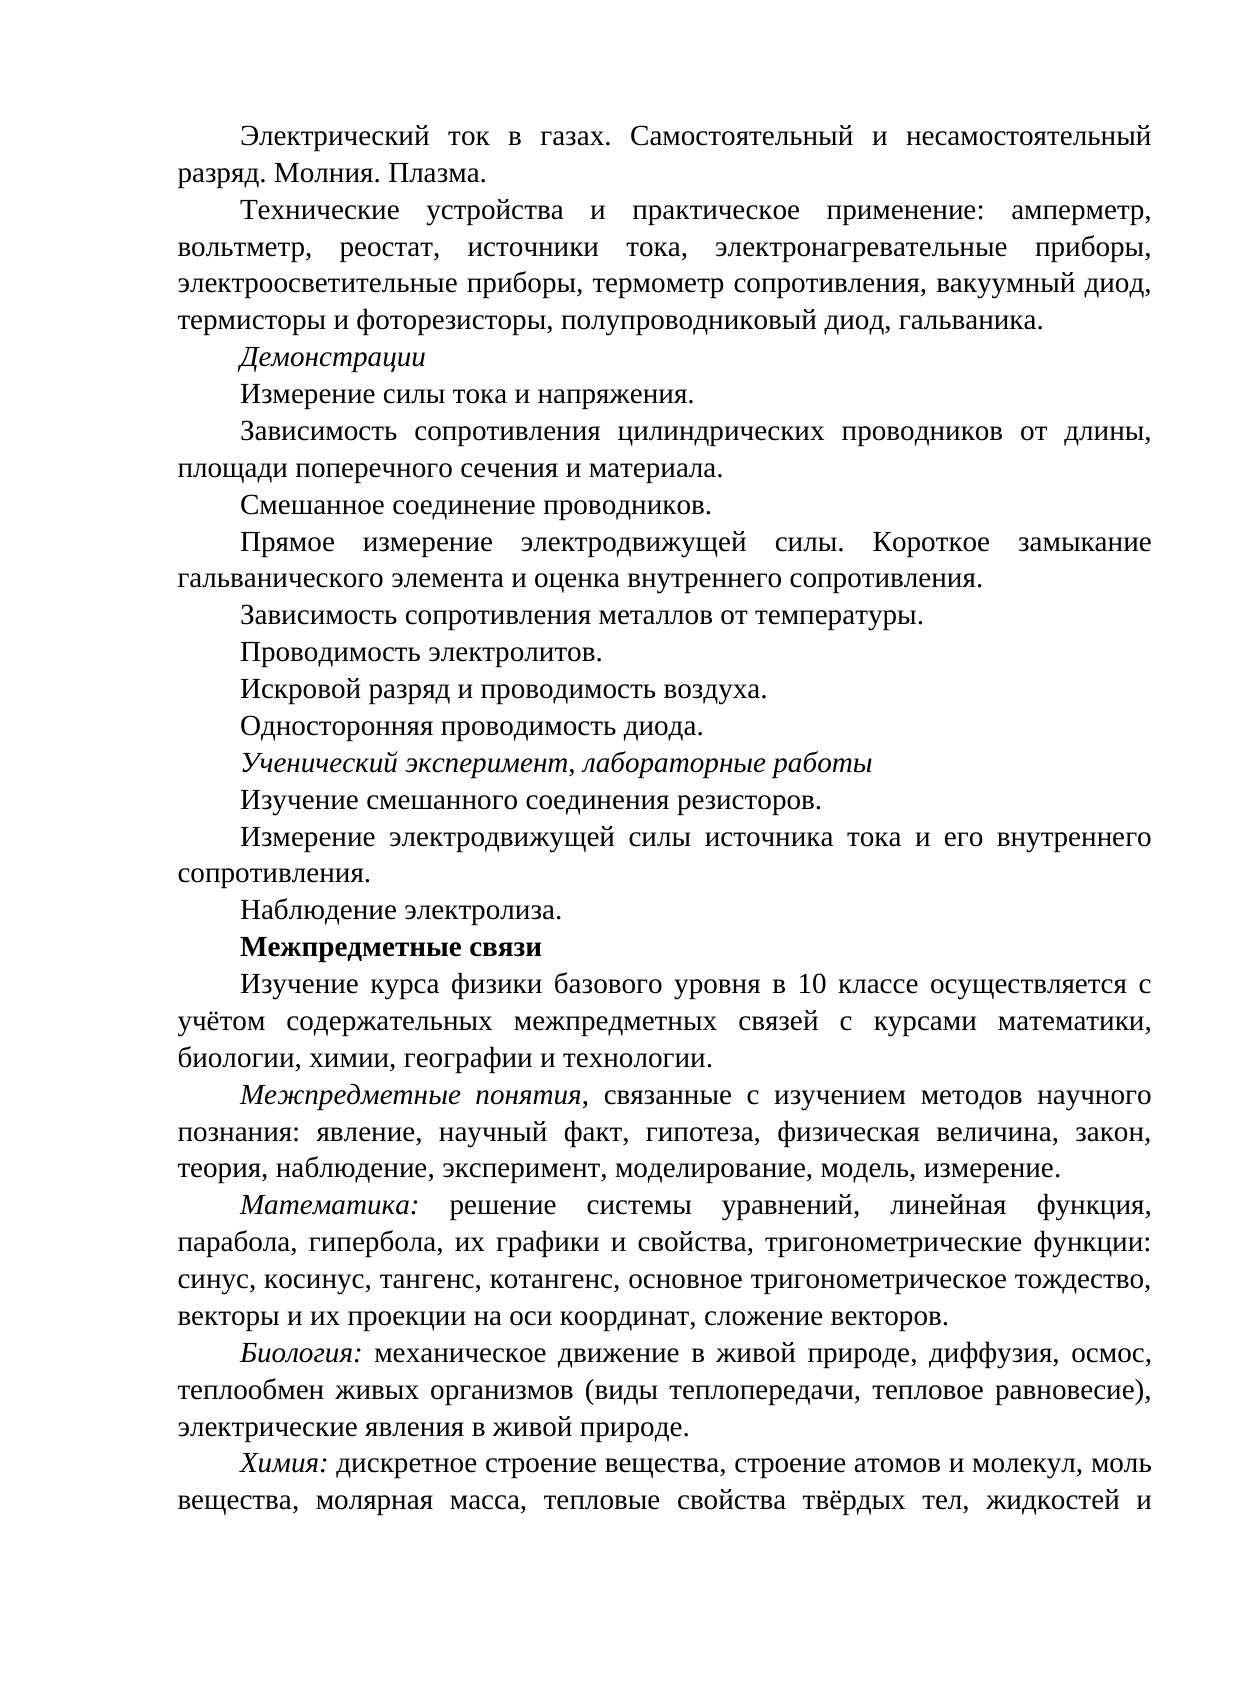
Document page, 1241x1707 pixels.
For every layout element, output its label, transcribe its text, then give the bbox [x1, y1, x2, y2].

text Математика: решение системы уравнений, линейная функция, парабола, гипербола, их графики и свойства, тригонометрические функции: синус, косинус, тангенс, котангенс, основное тригонометрическое тождество, векторы и их проекции на оси координат, сложение векторов. [177, 1187, 1152, 1332]
text Измерение силы тока и напряжения. [177, 376, 1152, 410]
text Изучение курса физики базового уровня в 10 классе осуществляется с учётом содержательных межпредметных связей с курсами математики, биологии, химии, географии и технологии. [177, 966, 1152, 1073]
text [177, 1446, 1152, 1516]
text Проводимость электролитов. [177, 634, 1152, 668]
text Технические устройства и практическое применение: амперметр, вольтметр, реостат, источники тока, электронагревательные приборы, электроосветительные приборы, термометр сопротивления, вакуумный диод, термисторы и фоторезисторы, полупроводниковый диод, гальваника. [177, 192, 1152, 336]
text Искровой разряд и проводимость воздуха. [177, 671, 1152, 705]
text Измерение электродвижущей силы источника тока и его внутреннего сопротивления. [177, 819, 1152, 889]
text Прямое измерение электродвижущей силы. Короткое замыкание гальванического элемента и оценка внутреннего сопротивления. [177, 524, 1152, 594]
text Биология: механическое движение в живой природе, диффузия, осмос, теплообмен живых организмов (виды теплопередачи, тепловое равновесие), электрические явления в живой природе. [177, 1335, 1152, 1442]
text Межпредметные понятия, связанные с изучением методов научного познания: явление, научный факт, гипотеза, физическая величина, закон, теория, наблюдение, эксперимент, моделирование, модель, измерение. [177, 1077, 1152, 1184]
text Односторонняя проводимость диода. [177, 708, 1152, 742]
text Зависимость сопротивления металлов от температуры. [177, 597, 1152, 631]
text Ученический эксперимент, лабораторные работы [177, 745, 1152, 778]
text Межпредметные связи [177, 929, 1152, 963]
text Электрический ток в газах. Самостоятельный и несамостоятельный разряд. Молния. Плазма. [177, 118, 1152, 188]
text Зависимость сопротивления цилиндрических проводников от длины, площади поперечного сечения и материала. [177, 413, 1152, 483]
text Наблюдение электролиза. [177, 892, 1152, 926]
text Изучение смешанного соединения резисторов. [177, 782, 1152, 815]
text Демонстрации [177, 339, 1152, 373]
text Смешанное соединение проводников. [177, 487, 1152, 520]
